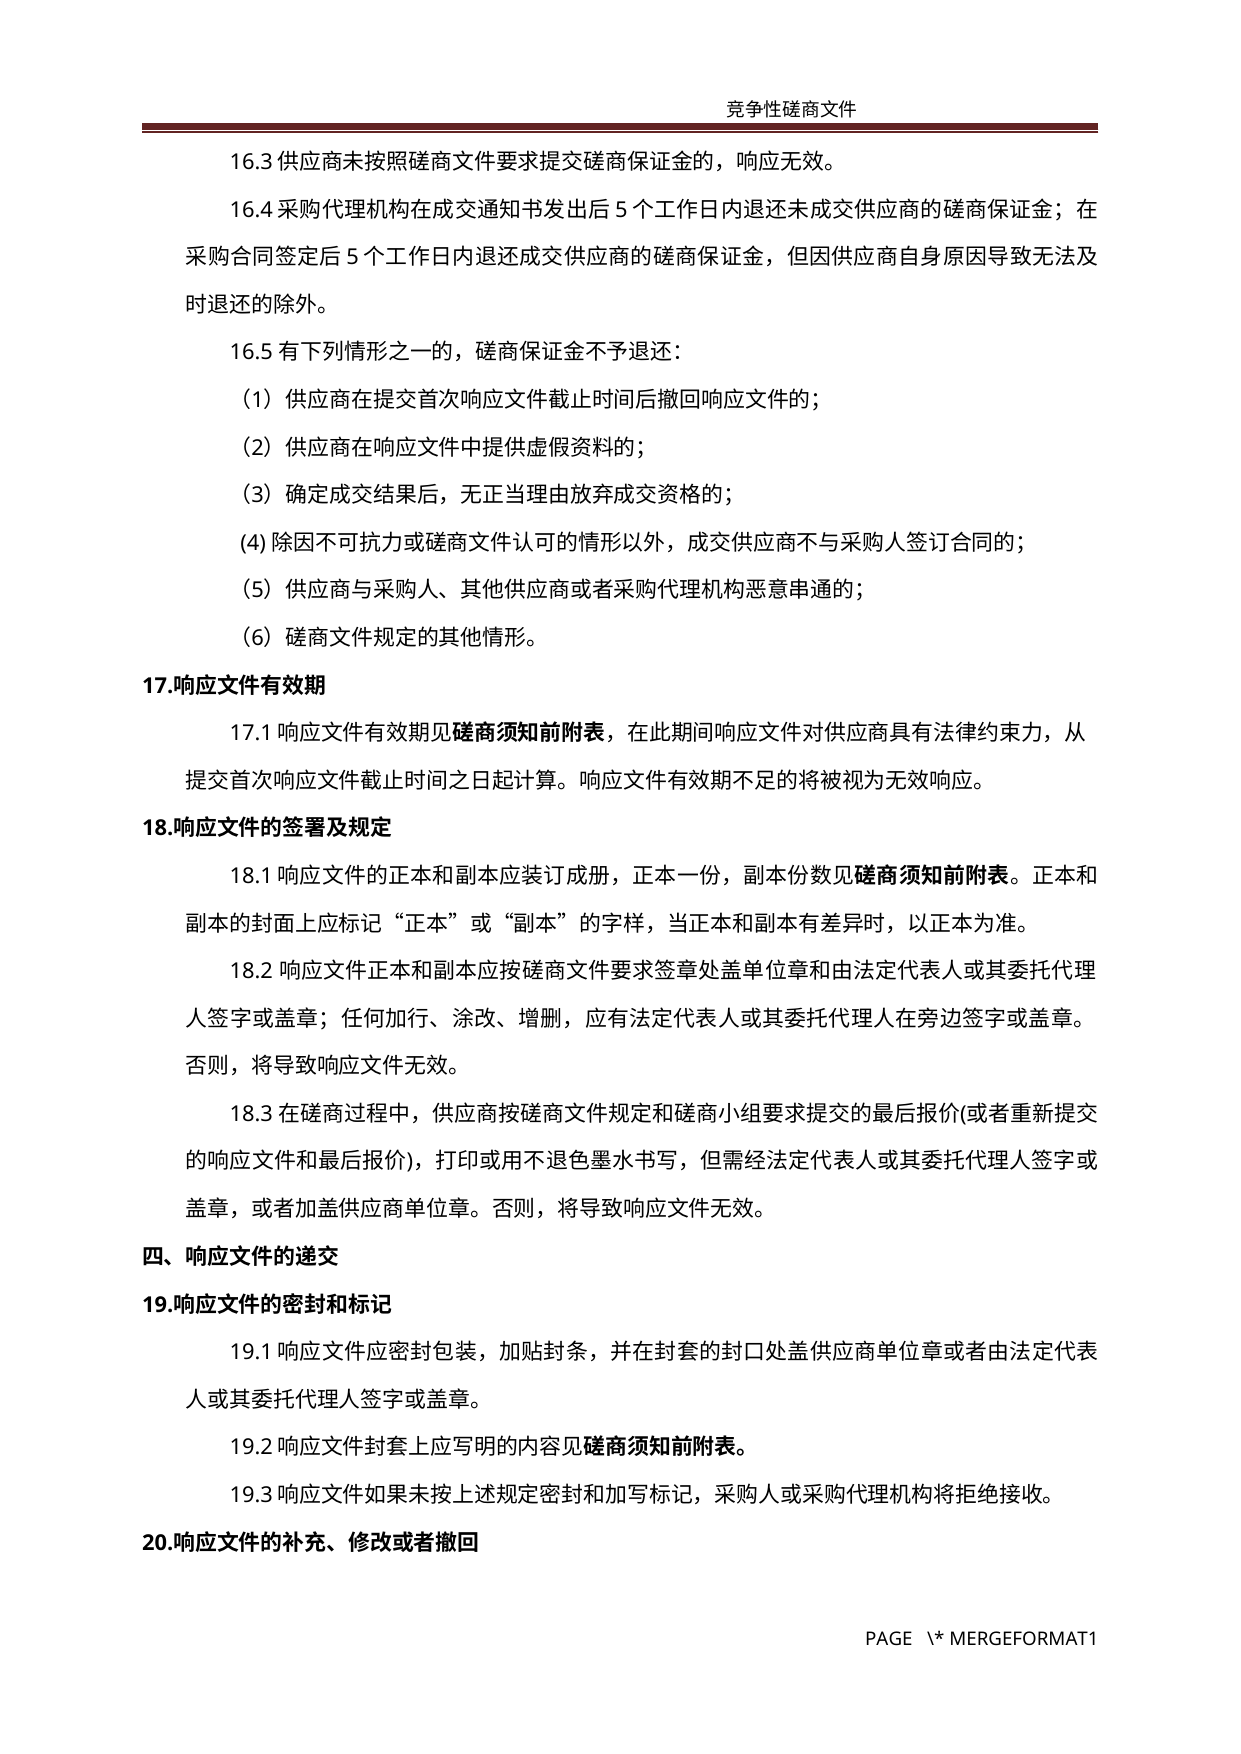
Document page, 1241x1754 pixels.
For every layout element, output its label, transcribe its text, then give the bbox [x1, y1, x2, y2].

text 18.响应文件的签署及规定 [142, 810, 1098, 842]
text （1）供应商在提交首次响应文件截止时间后撤回响应文件的； [186, 382, 1098, 414]
text （2）供应商在响应文件中提供虚假资料的； [186, 429, 1098, 461]
subtitle 四、响应文件的递交 [142, 1238, 1098, 1271]
text 16.4采购代理机构在成交通知书发出后5个工作日内退还未成交供应商的磋商保证金；在采购合同签定后5个工作日内退还成交供应商的磋商保证金，但因供应商自身原因导致无法及时退还的除外。 [186, 192, 1098, 318]
text （5）供应商与采购人、其他供应商或者采购代理机构恶意串通的； [186, 572, 1098, 604]
text 19.3响应文件如果未按上述规定密封和加写标记，采购人或采购代理机构将拒绝接收。 [186, 1477, 1098, 1509]
text 17.1响应文件有效期见磋商须知前附表，在此期间响应文件对供应商具有法律约束力，从提交首次响应文件截止时间之日起计算。响应文件有效期不足的将被视为无效响应。 [186, 715, 1098, 794]
text 16.3供应商未按照磋商文件要求提交磋商保证金的，响应无效。 [186, 144, 1098, 176]
text 19.响应文件的密封和标记 [142, 1287, 1098, 1318]
text 18.1响应文件的正本和副本应装订成册，正本一份，副本份数见磋商须知前附表。正本和副本的封面上应标记“正本”或“副本”的字样，当正本和副本有差异时，以正本为准。 [186, 858, 1098, 937]
text （6）磋商文件规定的其他情形。 [186, 620, 1098, 652]
text (4) 除因不可抗力或磋商文件认可的情形以外，成交供应商不与采购人签订合同的； [186, 525, 1098, 557]
text 19.1响应文件应密封包装，加贴封条，并在封套的封口处盖供应商单位章或者由法定代表人或其委托代理人签字或盖章。 [186, 1334, 1098, 1413]
text 19.2响应文件封套上应写明的内容见磋商须知前附表。 [186, 1429, 1098, 1461]
text 18.3 在磋商过程中，供应商按磋商文件规定和磋商小组要求提交的最后报价(或者重新提交的响应文件和最后报价)，打印或用不退色墨水书写，但需经法定代表人或其委托代理人签字或盖章，或者加盖供应商单位章。否则，将导致响应文件无效。 [186, 1096, 1098, 1222]
text 18.2 响应文件正本和副本应按磋商文件要求签章处盖单位章和由法定代表人或其委托代理人签字或盖章；任何加行、涂改、增删，应有法定代表人或其委托代理人在旁边签字或盖章。否则，将导致响应文件无效。 [186, 953, 1098, 1080]
text 16.5 有下列情形之一的，磋商保证金不予退还： [186, 334, 1098, 366]
text 17.响应文件有效期 [142, 668, 1098, 699]
text （3）确定成交结果后，无正当理由放弃成交资格的； [186, 477, 1098, 509]
text 20.响应文件的补充、修改或者撤回 [142, 1524, 1098, 1556]
